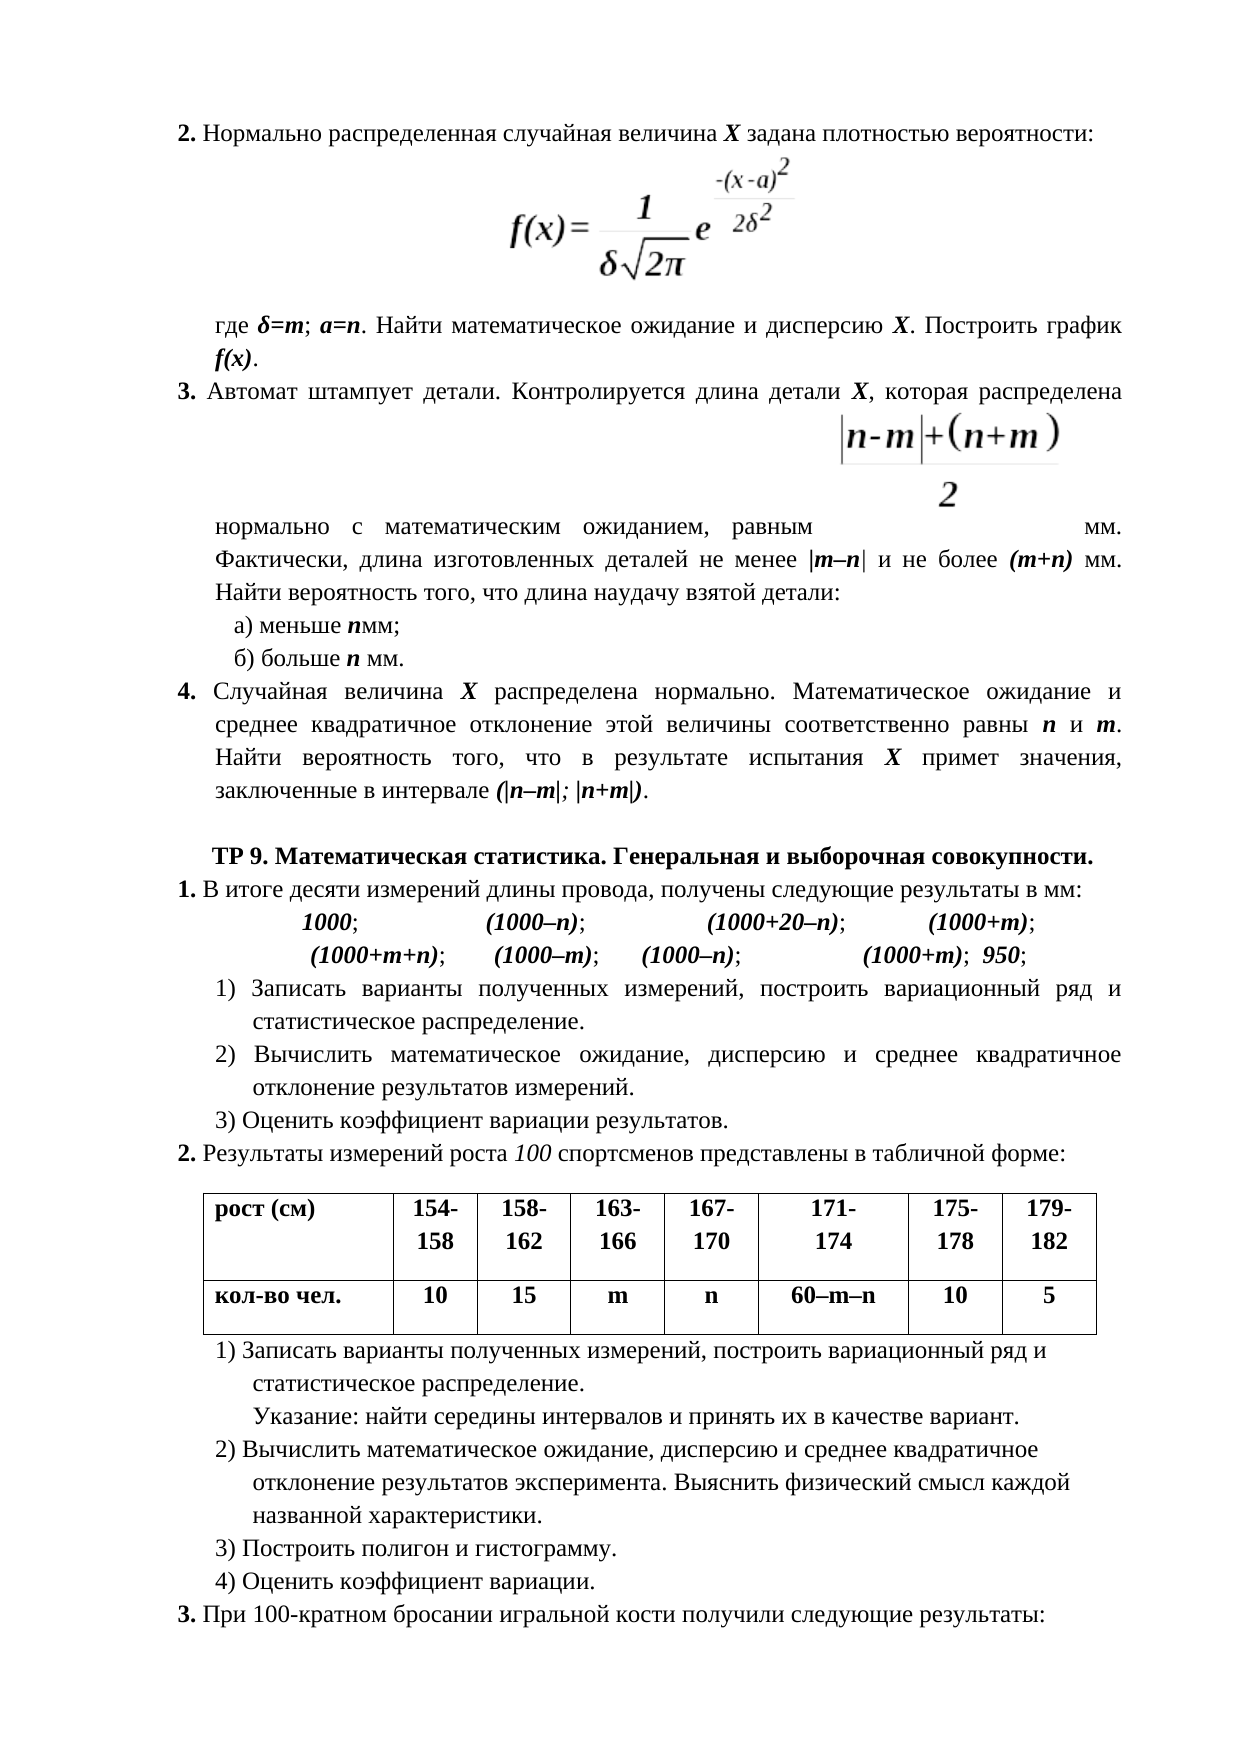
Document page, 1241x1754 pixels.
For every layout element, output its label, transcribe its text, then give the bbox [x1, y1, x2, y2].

table_header рост (см) [204, 1194, 393, 1279]
table_cell 15 [478, 1281, 570, 1334]
text 3) Построить полигон и гистограмму. [215, 1533, 1122, 1562]
table_header 175-178 [909, 1194, 1002, 1279]
text 2) Вычислить математическое ожидание, дисперсию и среднее квадратичное отклонение результатов измерений. [215, 1039, 1122, 1101]
text 3) Оценить коэффициент вариации результатов. [215, 1106, 1122, 1134]
text 1) Записать варианты полученных измерений, построить вариационный ряд и статистическое распределение. [215, 973, 1122, 1035]
text ТР 9. Математическая статистика. Генеральная и выборочная совокупности. [177, 841, 1122, 870]
table_cell 60–m–n [759, 1281, 908, 1334]
table_cell 10 [909, 1281, 1002, 1334]
text 4) Оценить коэффициент вариации. [215, 1566, 1122, 1595]
text 3. Автомат штампует детали. Контролируется длина детали X, которая распределена нормально с математическим ожиданием, равным мм. Фактически, длина изготовленных деталей не менее |m–n| и не более (m+n) мм. Найти вероятность того, что длина наудачу взятой детали: [177, 376, 1122, 606]
table_header 179-182 [1003, 1194, 1096, 1279]
text 1000; (1000–n); (1000+20–n); (1000+m); [215, 907, 1122, 936]
text 4. Случайная величина X распределена нормально. Математическое ожидание и среднее квадратичное отклонение этой величины соответственно равны n и m. Найти вероятность того, что в результате испытания X примет значения, заключенные в интервале (|n–m|; |n+m|). [177, 676, 1122, 804]
table_header 167-170 [665, 1194, 758, 1279]
table_header 154-158 [394, 1194, 477, 1279]
text где δ=m; a=n. Найти математическое ожидание и дисперсию X. Построить график f(x). [215, 310, 1122, 372]
table_header 163-166 [571, 1194, 664, 1279]
table_cell 5 [1003, 1281, 1096, 1334]
text 2. Нормально распределенная случайная величина X задана плотностью вероятности: [177, 118, 1122, 147]
text 3. При 100-кратном бросании игральной кости получили следующие результаты: [177, 1599, 1122, 1628]
text а) меньше nмм; [233, 610, 1122, 639]
text 2) Вычислить математическое ожидание, дисперсию и среднее квадратичное отклонение результатов эксперимента. Выяснить физический смысл каждой названной характеристики. [215, 1434, 1122, 1529]
text 1) Записать варианты полученных измерений, построить вариационный ряд и статистическое распределение. [215, 1335, 1122, 1397]
table_cell 10 [394, 1281, 477, 1334]
table_cell n [665, 1281, 758, 1334]
text 1. В итоге десяти измерений длины провода, получены следующие результаты в мм: [177, 874, 1122, 903]
table_cell кол-во чел. [204, 1281, 393, 1334]
table_header 158-162 [478, 1194, 570, 1279]
text 2. Результаты измерений роста 100 спортсменов представлены в табличной форме: [177, 1138, 1122, 1167]
text Указание: найти середины интервалов и принять их в качестве вариант. [252, 1401, 1122, 1429]
table_cell m [571, 1281, 664, 1334]
table_header 171- 174 [759, 1194, 908, 1279]
text (1000+m+n); (1000–m); (1000–n); (1000+m); 950; [215, 940, 1122, 969]
text б) больше n мм. [233, 643, 1122, 672]
